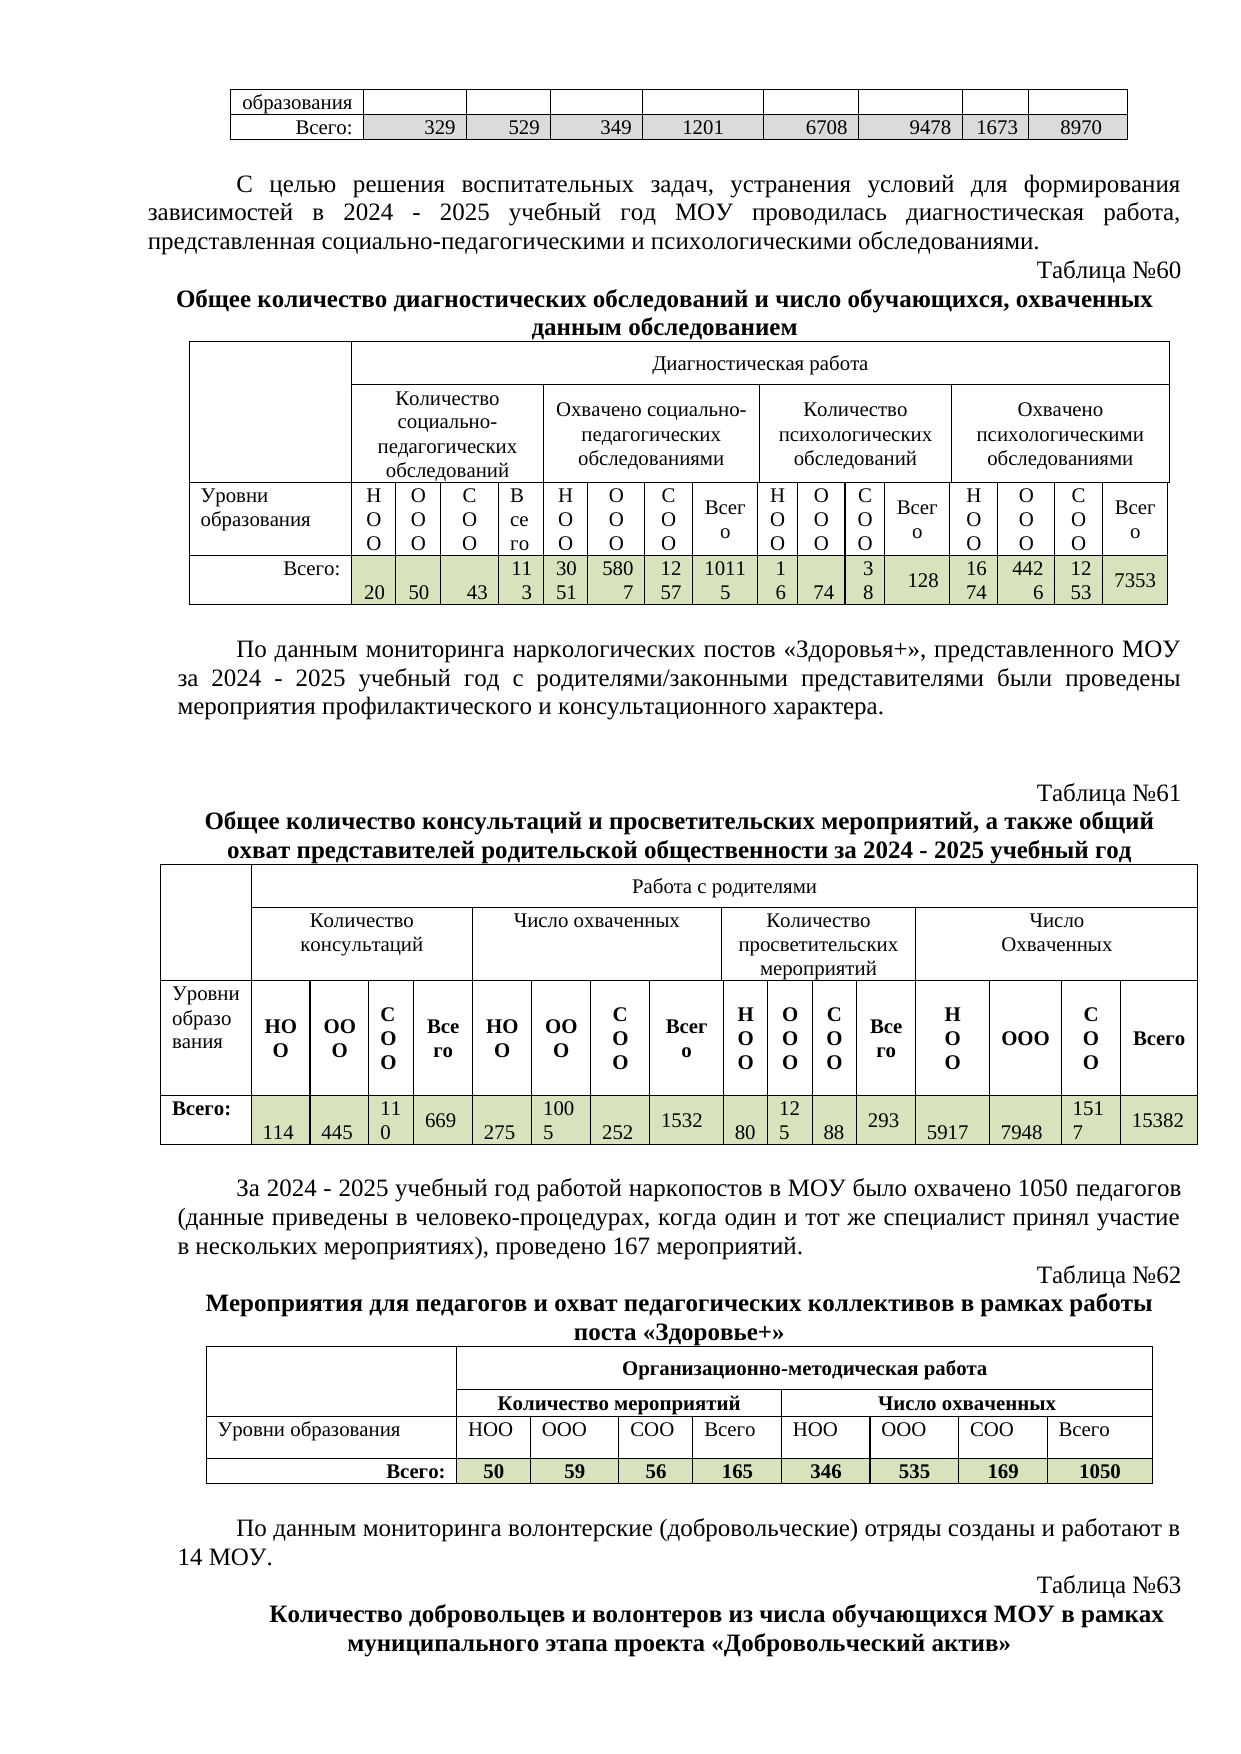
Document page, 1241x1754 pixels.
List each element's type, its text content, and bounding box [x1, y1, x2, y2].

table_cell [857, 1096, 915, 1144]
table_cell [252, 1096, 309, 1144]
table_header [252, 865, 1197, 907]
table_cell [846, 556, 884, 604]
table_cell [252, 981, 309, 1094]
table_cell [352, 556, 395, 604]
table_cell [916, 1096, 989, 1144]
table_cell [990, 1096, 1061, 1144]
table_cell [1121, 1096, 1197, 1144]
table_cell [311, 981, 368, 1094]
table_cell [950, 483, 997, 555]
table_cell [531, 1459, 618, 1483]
text По данным мониторинга наркологических постов «Здоровья+», представленного МОУ за 2024 - 2025 учебный год с родителями/законными представителями были проведены мероприятия профилактического и консультационного характера. [177, 634, 1181, 720]
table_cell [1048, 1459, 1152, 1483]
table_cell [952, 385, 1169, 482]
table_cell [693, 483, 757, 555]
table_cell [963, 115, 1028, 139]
text С целью решения воспитательных задач, устранения условий для формирования зависимостей в 2024 - 2025 учебный год МОУ проводилась диагностическая работа, представленная социально-педагогическими и психологическими обследованиями. [148, 169, 1181, 255]
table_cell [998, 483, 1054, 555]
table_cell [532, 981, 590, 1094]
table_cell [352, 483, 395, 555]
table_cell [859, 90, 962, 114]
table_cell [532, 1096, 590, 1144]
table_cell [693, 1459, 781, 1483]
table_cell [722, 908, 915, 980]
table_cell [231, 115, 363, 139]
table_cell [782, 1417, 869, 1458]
text Количество добровольцев и волонтеров из числа обучающихся МОУ в рамках муниципального этапа проекта «Добровольческий актив» [177, 1599, 1181, 1657]
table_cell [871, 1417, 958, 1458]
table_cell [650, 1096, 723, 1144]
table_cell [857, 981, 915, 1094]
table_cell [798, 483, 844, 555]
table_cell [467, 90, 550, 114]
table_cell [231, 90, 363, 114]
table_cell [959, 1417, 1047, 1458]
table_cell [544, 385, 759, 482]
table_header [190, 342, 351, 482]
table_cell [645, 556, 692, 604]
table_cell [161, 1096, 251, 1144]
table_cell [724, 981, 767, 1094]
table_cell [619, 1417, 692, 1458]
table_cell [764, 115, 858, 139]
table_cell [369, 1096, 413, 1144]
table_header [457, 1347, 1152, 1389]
text Общее количество консультаций и просветительских мероприятий, а также общий охват представителей родительской общественности за 2024 - 2025 учебный год [177, 806, 1181, 864]
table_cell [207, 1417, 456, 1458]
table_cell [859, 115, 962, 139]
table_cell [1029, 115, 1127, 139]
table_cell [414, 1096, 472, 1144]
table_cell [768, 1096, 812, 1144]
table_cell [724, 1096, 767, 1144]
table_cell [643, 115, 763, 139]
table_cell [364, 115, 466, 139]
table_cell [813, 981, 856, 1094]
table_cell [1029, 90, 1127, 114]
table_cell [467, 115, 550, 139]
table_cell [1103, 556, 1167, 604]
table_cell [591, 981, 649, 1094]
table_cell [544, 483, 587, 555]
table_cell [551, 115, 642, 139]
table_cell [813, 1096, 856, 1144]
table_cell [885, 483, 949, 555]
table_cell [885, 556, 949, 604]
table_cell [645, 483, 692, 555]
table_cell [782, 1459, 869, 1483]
text Мероприятия для педагогов и охват педагогических коллективов в рамках работы поста «Здоровье+» [177, 1288, 1181, 1346]
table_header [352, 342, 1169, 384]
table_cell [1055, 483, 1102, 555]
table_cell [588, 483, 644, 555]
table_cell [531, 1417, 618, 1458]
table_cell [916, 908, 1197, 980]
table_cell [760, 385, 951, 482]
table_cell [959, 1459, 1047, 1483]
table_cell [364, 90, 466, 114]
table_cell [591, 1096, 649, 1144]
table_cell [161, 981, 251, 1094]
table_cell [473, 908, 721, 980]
text Таблица №60 [162, 255, 1181, 284]
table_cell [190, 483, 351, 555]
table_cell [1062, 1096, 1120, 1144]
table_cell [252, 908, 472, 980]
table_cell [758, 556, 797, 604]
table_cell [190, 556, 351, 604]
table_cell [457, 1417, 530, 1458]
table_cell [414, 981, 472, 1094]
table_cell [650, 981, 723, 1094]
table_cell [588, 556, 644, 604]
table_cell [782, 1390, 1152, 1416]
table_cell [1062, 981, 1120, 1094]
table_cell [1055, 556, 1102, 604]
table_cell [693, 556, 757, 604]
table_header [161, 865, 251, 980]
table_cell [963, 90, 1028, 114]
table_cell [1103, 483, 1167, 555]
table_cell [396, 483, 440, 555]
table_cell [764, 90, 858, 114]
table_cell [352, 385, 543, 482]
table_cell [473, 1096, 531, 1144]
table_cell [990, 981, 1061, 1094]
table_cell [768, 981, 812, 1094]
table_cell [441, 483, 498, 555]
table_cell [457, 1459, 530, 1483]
text За 2024 - 2025 учебный год работой наркопостов в МОУ было охвачено 1050 педагогов (данные приведены в человеко-процедурах, когда один и тот же специалист принял участие в нескольких мероприятиях), проведено 167 мероприятий. [177, 1173, 1181, 1260]
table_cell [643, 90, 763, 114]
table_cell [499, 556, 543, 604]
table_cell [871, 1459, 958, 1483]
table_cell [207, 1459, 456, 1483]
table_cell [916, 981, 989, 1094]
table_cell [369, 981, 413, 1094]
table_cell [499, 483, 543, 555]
text Общее количество диагностических обследований и число обучающихся, охваченных данным обследованием [148, 284, 1181, 341]
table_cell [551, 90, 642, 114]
text По данным мониторинга волонтерские (добровольческие) отряды созданы и работают в 14 МОУ. [177, 1513, 1181, 1571]
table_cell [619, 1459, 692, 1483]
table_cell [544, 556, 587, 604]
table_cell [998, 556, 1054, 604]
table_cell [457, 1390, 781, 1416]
text Таблица №62 [162, 1260, 1181, 1288]
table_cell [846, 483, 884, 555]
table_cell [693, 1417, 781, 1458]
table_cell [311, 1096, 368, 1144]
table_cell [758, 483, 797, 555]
text Таблица №61 [162, 778, 1181, 806]
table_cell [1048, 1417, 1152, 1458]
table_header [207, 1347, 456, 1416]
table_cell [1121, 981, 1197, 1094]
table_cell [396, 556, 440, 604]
text Таблица №63 [162, 1571, 1181, 1599]
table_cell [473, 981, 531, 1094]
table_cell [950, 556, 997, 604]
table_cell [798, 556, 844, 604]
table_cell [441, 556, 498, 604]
